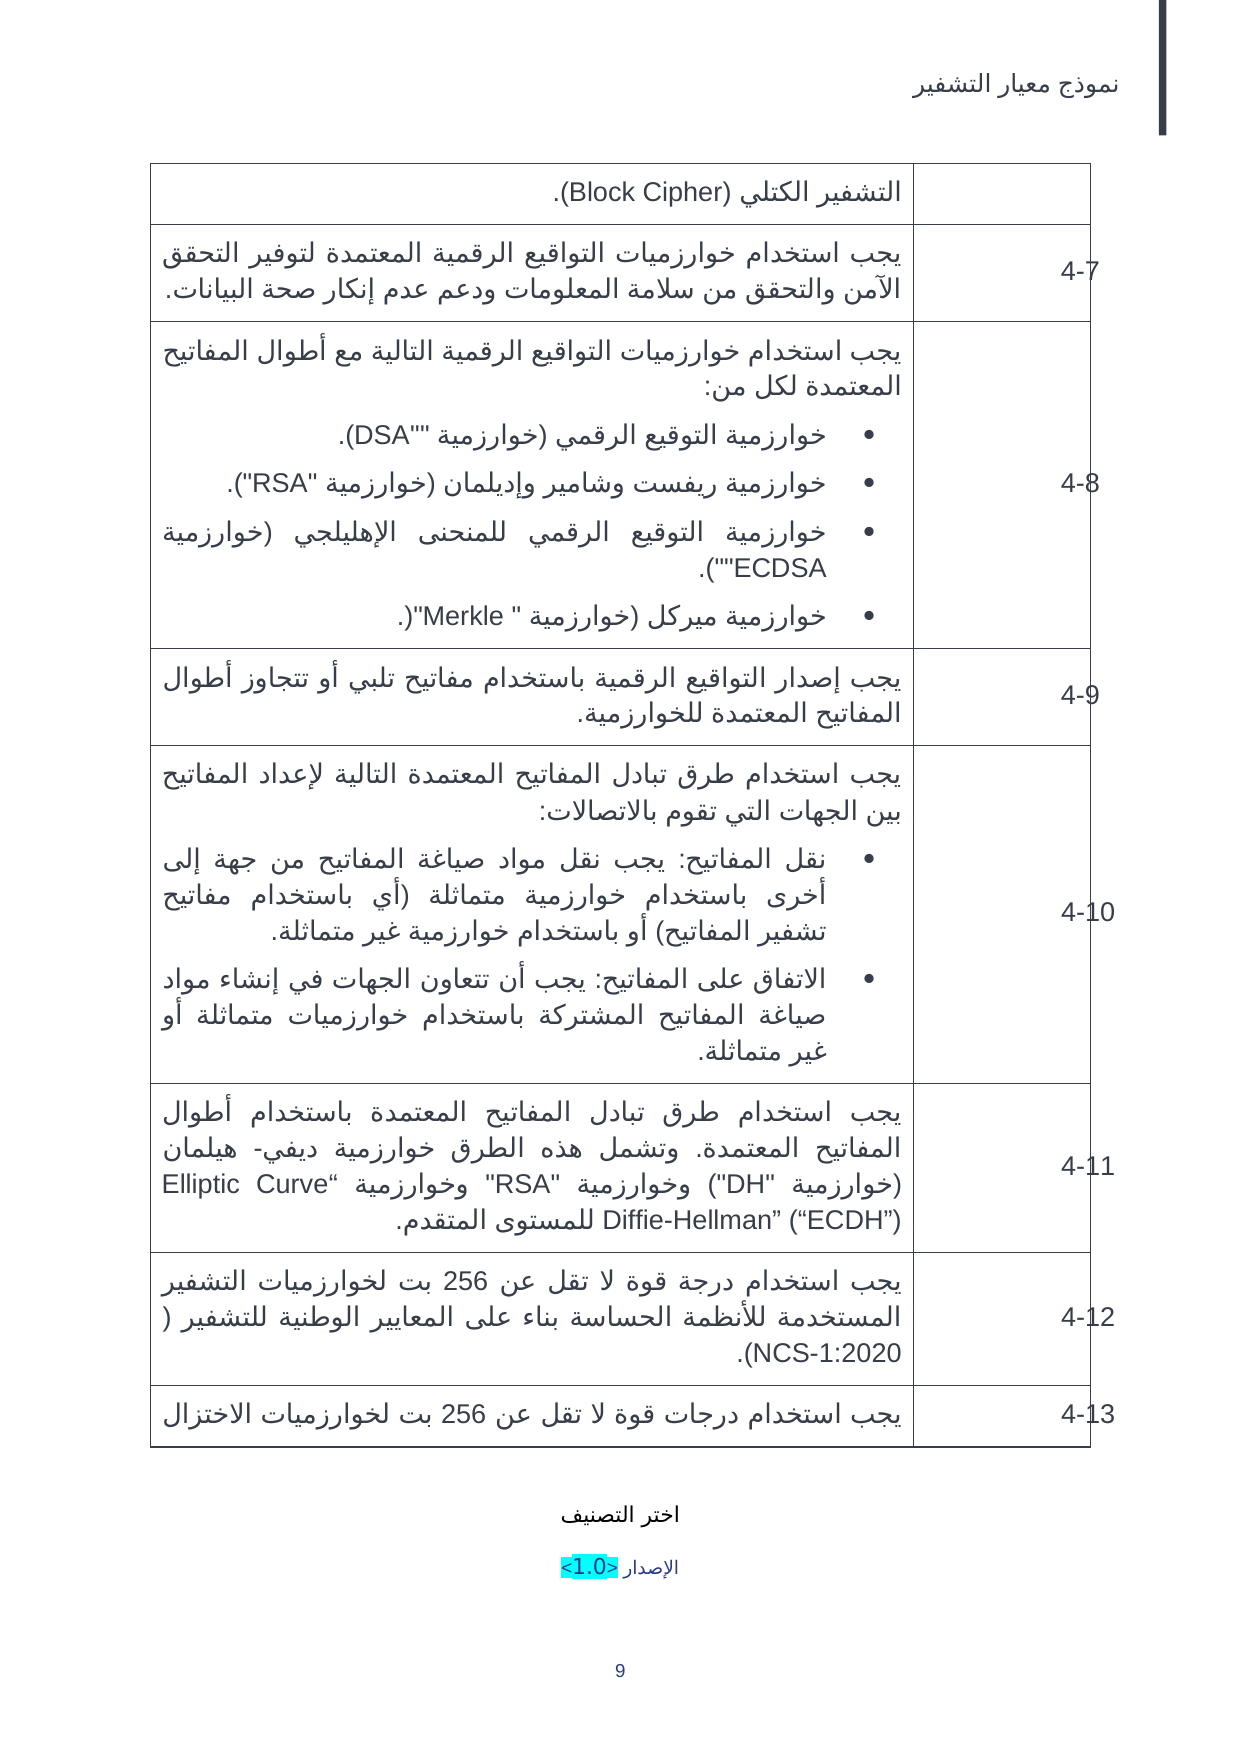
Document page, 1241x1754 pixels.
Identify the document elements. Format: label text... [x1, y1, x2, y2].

table_cell [914, 322, 1090, 648]
table_cell يجب استخدام خوارزميات التواقيع الرقمية المعتمدة لتوفير التحقق الآمن والتحقق من سلامة المعلومات ودعم عدم إنكار صحة البيانات. [151, 225, 913, 321]
table_cell [914, 746, 1090, 1083]
table_cell يجب إصدار التواقيع الرقمية باستخدام مفاتيح تلبي أو تتجاوز أطوال المفاتيح المعتمدة للخوارزمية. [151, 649, 913, 745]
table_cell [151, 1386, 913, 1446]
table_cell [914, 164, 1090, 224]
table_cell يجب استخدام طرق تبادل المفاتيح المعتمدة التالية لإعداد المفاتيح بين الجهات التي تقوم بالاتصالات: نقل المفاتيح: يجب نقل مواد صياغة المفاتيح من جهة إلى أخرى باستخدام خوارزمية متماثلة (أي باستخدام مفاتيح تشفير المفاتيح) أو باستخدام خوارزمية غير متماثلة. الاتفاق على المفاتيح: يجب أن تتعاون الجهات في إنشاء مواد صياغة المفاتيح المشتركة باستخدام خوارزميات متماثلة أو غير متماثلة. [151, 746, 913, 1083]
table_cell [914, 649, 1090, 745]
table_cell يجب استخدام درجة قوة لا تقل عن 256 بت لخوارزميات التشفير المستخدمة للأنظمة الحساسة بناء على المعايير الوطنية للتشفير (NCS-1:2020). [151, 1253, 913, 1384]
table_cell [914, 1084, 1090, 1252]
table_cell يجب استخدام خوارزميات التواقيع الرقمية التالية مع أطوال المفاتيح المعتمدة لكل من: خوارزمية التوقيع الرقمي (خوارزمية ""DSA). خوارزمية ريفست وشامير وإديلمان (خوارزمية "RSA"). خوارزمية التوقيع الرقمي للمنحنى الإهليلجي (خوارزمية ECDSA""). خوارزمية ميركل (خوارزمية " Merkle"(. [151, 322, 913, 648]
table_cell [914, 1253, 1090, 1384]
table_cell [151, 164, 913, 224]
table_cell يجب استخدام طرق تبادل المفاتيح المعتمدة باستخدام أطوال المفاتيح المعتمدة. وتشمل هذه الطرق خوارزمية ديفي- هيلمان (خوارزمية "DH") وخوارزمية "RSA" وخوارزمية “Elliptic Curve Diffie-Hellman” (“ECDH”) للمستوى المتقدم. [151, 1084, 913, 1252]
table_cell [914, 1386, 1090, 1446]
table_cell [914, 225, 1090, 321]
